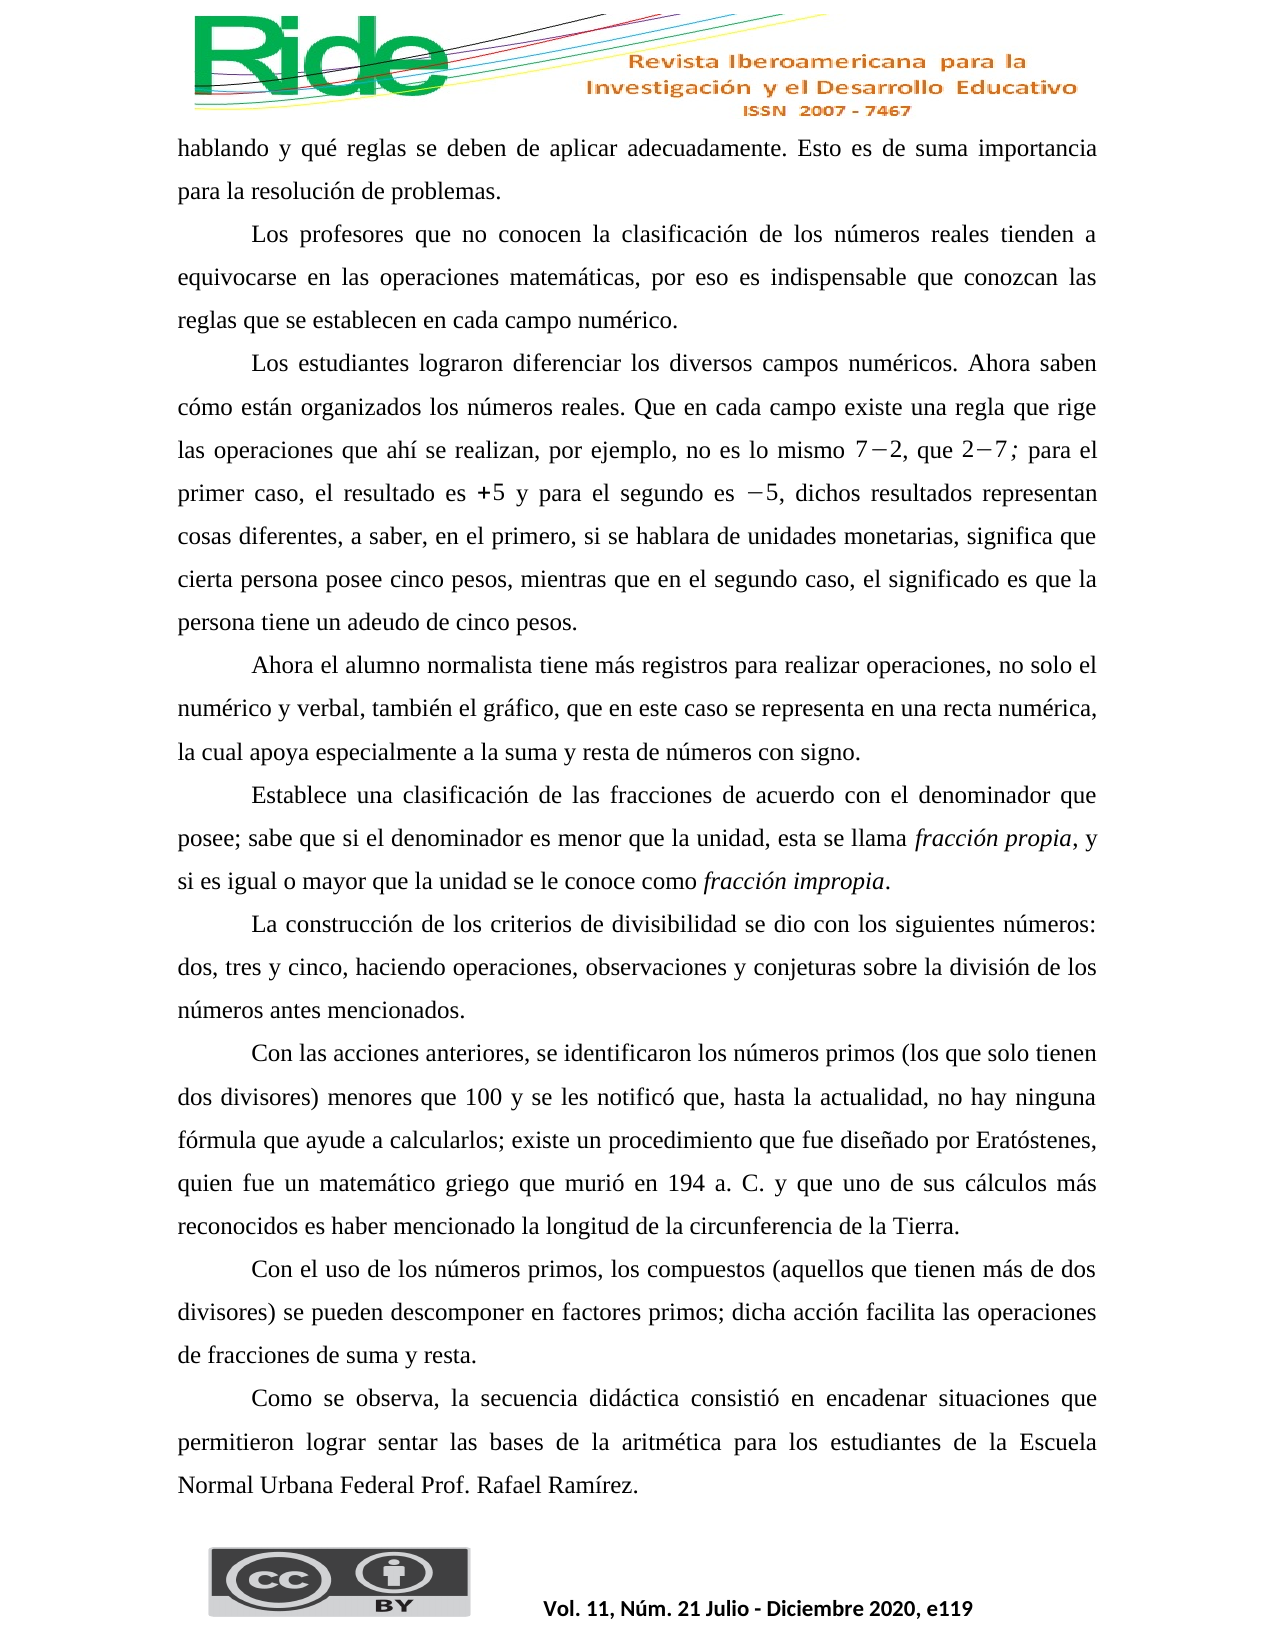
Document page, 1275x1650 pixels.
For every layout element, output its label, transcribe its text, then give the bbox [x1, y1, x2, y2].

text Con las acciones anteriores, se identificaron los números primos (los que solo tienen dos divisores) menores que 100 y se les notificó que, hasta la actualidad, no hay ninguna fórmula que ayude a calcularlos; existe un procedimiento que fue diseñado por Eratóstenes, quien fue un matemático griego que murió en 194 a. C. y que uno de sus cálculos más reconocidos es haber mencionado la longitud de la circunferencia de la Tierra. [177, 1038, 1098, 1240]
picture [208, 1547, 471, 1617]
text Establece una clasificación de las fracciones de acuerdo con el denominador que posee; sabe que si el denominador es menor que la unidad, esta se llama fracción propia, y si es igual o mayor que la unidad se le conoce como fracción impropia. [177, 780, 1098, 895]
text Con el uso de los números primos, los compuestos (aquellos que tienen más de dos divisores) se pueden descomponer en factores primos; dicha acción facilita las operaciones de fracciones de suma y resta. [177, 1254, 1098, 1369]
text Los profesores que no conocen la clasificación de los números reales tienden a equivocarse en las operaciones matemáticas, por eso es indispensable que conozcan las reglas que se establecen en cada campo numérico. [177, 219, 1098, 334]
text Los estudiantes lograron diferenciar los diversos campos numéricos. Ahora saben cómo están organizados los números reales. Que en cada campo existe una regla que rige las operaciones que ahí se realizan, por ejemplo, no es lo mismo , que para el primer caso, el resultado es y para el segundo es , dichos resultados representan cosas diferentes, a saber, en el primero, si se hablara de unidades monetarias, significa que cierta persona posee cinco pesos, mientras que en el segundo caso, el significado es que la persona tiene un adeudo de cinco pesos. [177, 348, 1098, 636]
text La construcción de los criterios de divisibilidad se dio con los siguientes números: dos, tres y cinco, haciendo operaciones, observaciones y conjeturas sobre la división de los números antes mencionados. [177, 909, 1098, 1024]
text Ahora el alumno normalista tiene más registros para realizar operaciones, no solo el numérico y verbal, también el gráfico, que en este caso se representa en una recta numérica, la cual apoya especialmente a la suma y resta de números con signo. [177, 650, 1098, 765]
text Como se observa, la secuencia didáctica consistió en encadenar situaciones que permitieron lograr sentar las bases de la aritmética para los estudiantes de la Escuela Normal Urbana Federal Prof. Rafael Ramírez. [177, 1383, 1098, 1498]
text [177, 133, 1098, 205]
picture [194, 14, 1081, 119]
